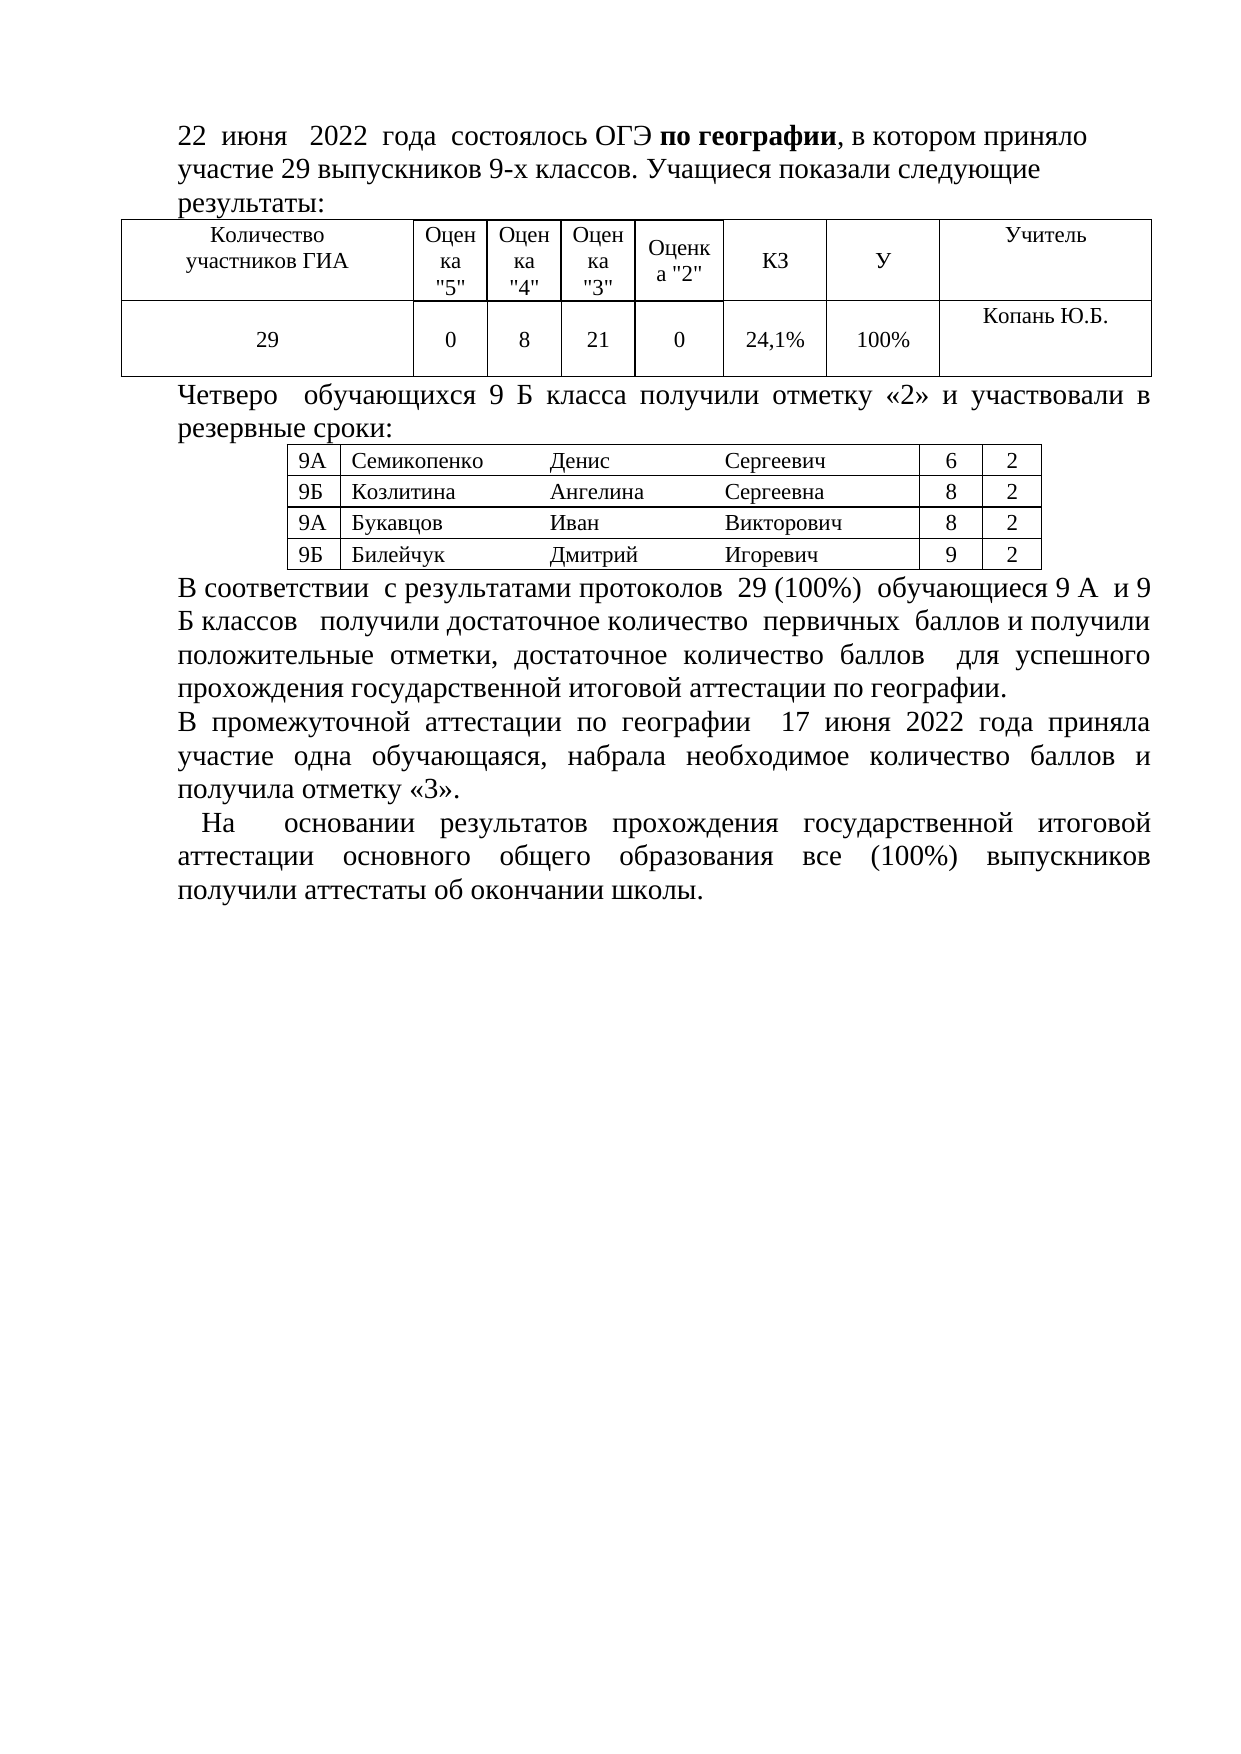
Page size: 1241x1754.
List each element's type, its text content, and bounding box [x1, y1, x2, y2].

table_cell 9А [288, 508, 340, 538]
table_cell 24,1% [724, 301, 826, 376]
table_cell Копань Ю.Б. [940, 301, 1151, 376]
table_cell 8 [920, 476, 982, 506]
table_header КЗ [724, 220, 826, 300]
table_header 9А [288, 445, 340, 475]
text В промежуточной аттестации по географии 17 июня 2022 года приняла участие одна обучающаяся, набрала необходимое количество баллов и получила отметку «3». [177, 704, 1152, 805]
table_header Оценка "4" [488, 221, 560, 300]
table_header Количество участников ГИА [122, 220, 413, 300]
table_header 6 [920, 445, 982, 475]
table_cell Ангелина [538, 476, 713, 506]
text В соответствии с результатами протоколов 29 (100%) обучающиеся 9 А и 9 Б классов получили достаточное количество первичных баллов и получили положительные отметки, достаточное количество баллов для успешного прохождения государственной итоговой аттестации по географии. [177, 570, 1152, 704]
table_cell 8 [488, 302, 561, 376]
table_cell Билейчук [341, 539, 538, 569]
table_cell 9Б [288, 476, 340, 506]
table_cell 100% [827, 301, 939, 376]
table_cell Козлитина [341, 476, 538, 506]
table_cell 29 [122, 301, 413, 376]
table_header Оценка "5" [414, 221, 486, 300]
table_cell Сергеевна [713, 476, 919, 506]
table_header 2 [983, 445, 1041, 475]
table_cell Дмитрий [538, 539, 713, 569]
table_cell Викторович [713, 508, 919, 538]
table_header Денис [538, 445, 713, 475]
text Четверо обучающихся 9 Б класса получили отметку «2» и участвовали в резервные сроки: [177, 377, 1152, 444]
table_header Семикопенко [341, 445, 538, 475]
table_cell Иван [538, 508, 713, 538]
table_cell 2 [983, 539, 1041, 569]
table_cell 9 [920, 539, 982, 569]
table_cell Игоревич [713, 539, 919, 569]
table_header Оценка "2" [636, 221, 723, 300]
table_cell 0 [636, 302, 723, 376]
table_cell 2 [983, 476, 1041, 506]
text На основании результатов прохождения государственной итоговой аттестации основного общего образования все (100%) выпускников получили аттестаты об окончании школы. [177, 805, 1152, 905]
table_cell 2 [983, 508, 1041, 538]
table_header Сергеевич [713, 445, 919, 475]
table_header У [827, 220, 939, 300]
table_cell 9Б [288, 539, 340, 569]
table_cell 0 [414, 302, 487, 376]
table_cell 8 [920, 508, 982, 538]
table_cell Букавцов [341, 508, 538, 538]
table_cell 21 [562, 302, 634, 376]
table_header Учитель [940, 220, 1151, 300]
table_header Оценка "3" [562, 221, 634, 300]
text 22 июня 2022 года состоялось ОГЭ по географии, в котором приняло участие 29 выпускников 9-х классов. Учащиеся показали следующие результаты: [177, 118, 1152, 219]
